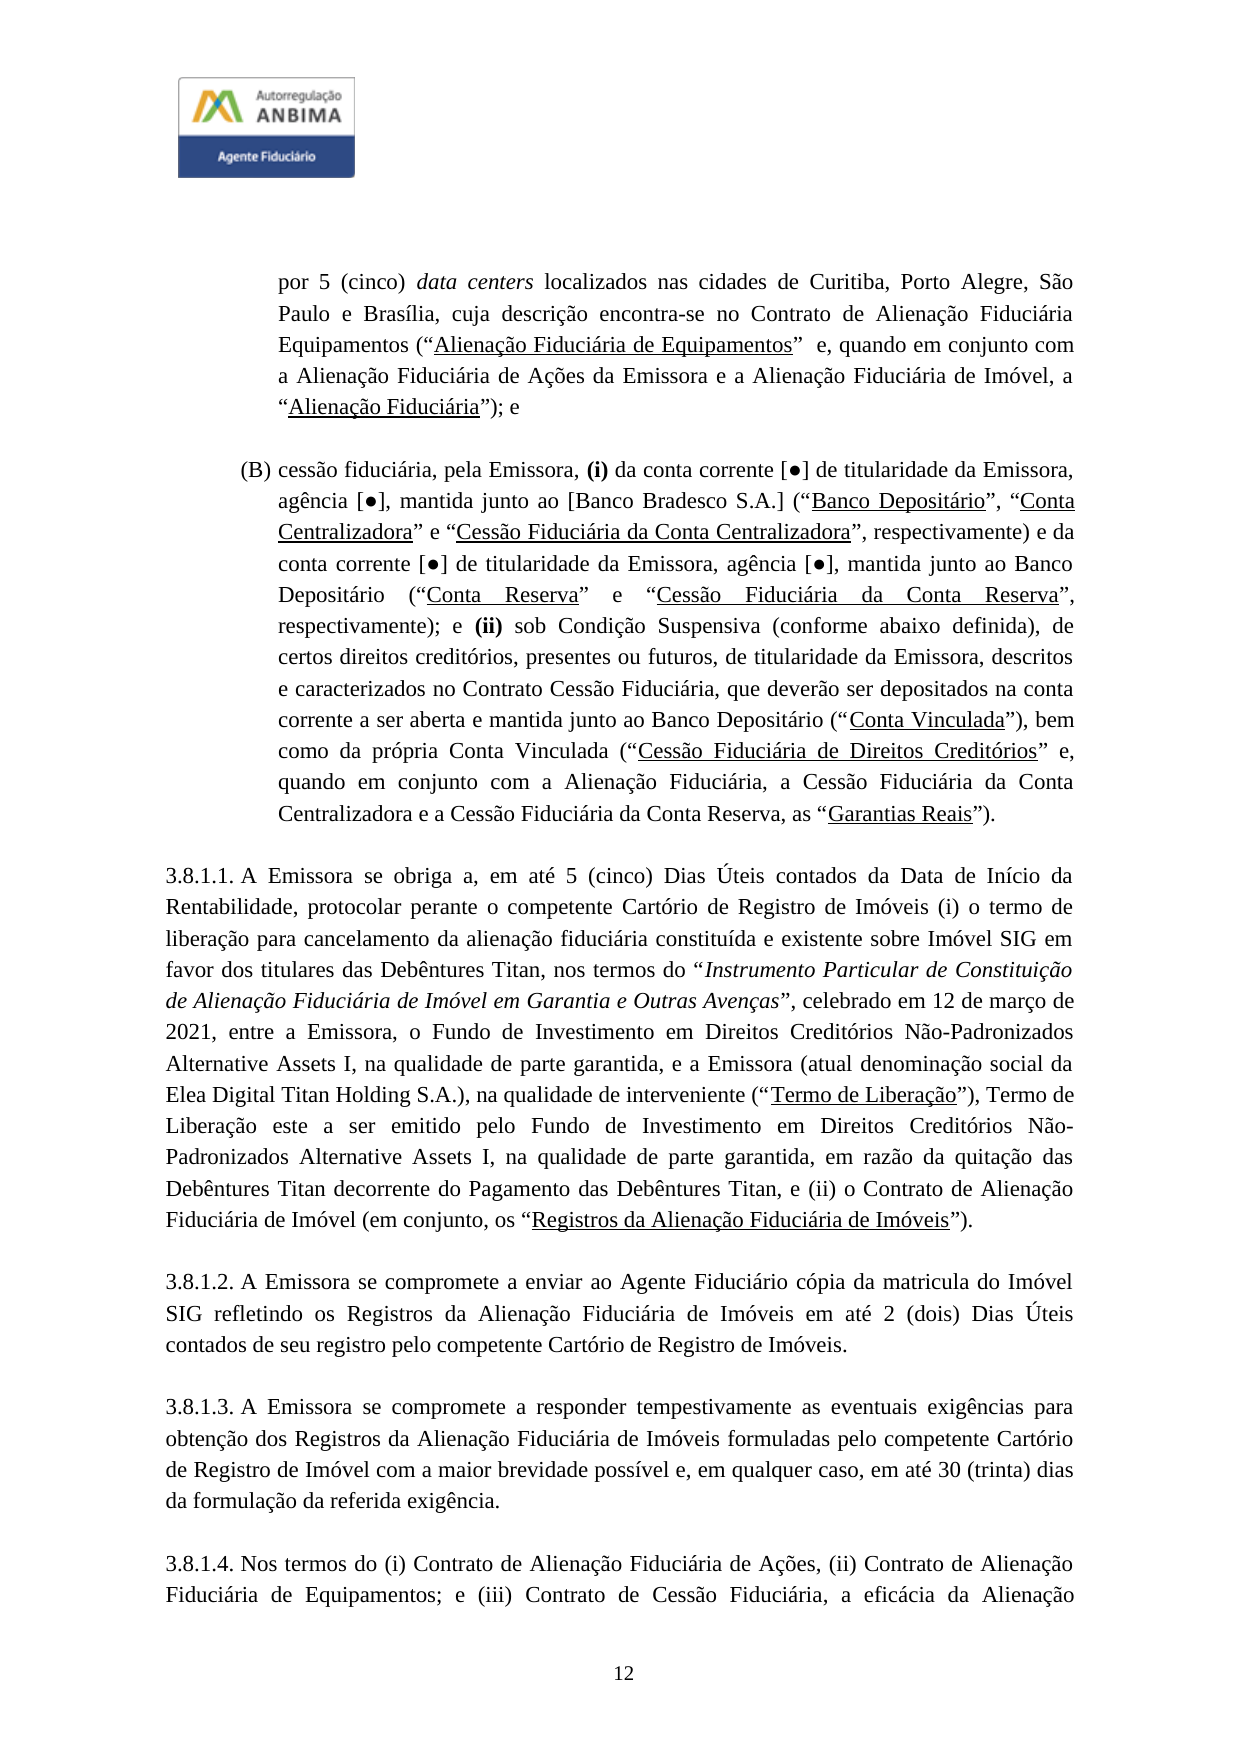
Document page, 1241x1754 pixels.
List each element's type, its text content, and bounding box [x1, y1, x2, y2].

list A Emissora se obriga a, em até 5 (cinco) Dias Úteis contados da Data de Início da Rentabilidade, protocolar perante o competente Cartório de Registro de Imóveis (i) o termo de liberação para cancelamento da alienação fiduciária constituída e existente sobre Imóvel SIG em favor dos titulares das Debêntures Titan, nos termos do “Instrumento Particular de Constituição de Alienação Fiduciária de Imóvel em Garantia e Outras Avenças”, celebrado em 12 de março de 2021, entre a Emissora, o Fundo de Investimento em Direitos Creditórios Não-Padronizados Alternative Assets I, na qualidade de parte garantida, e a Emissora (atual denominação social da Elea Digital Titan Holding S.A.), na qualidade de interveniente (“Termo de Liberação”), Termo de Liberação este a ser emitido pelo Fundo de Investimento em Direitos Creditórios Não-Padronizados Alternative Assets I, na qualidade de parte garantida, em razão da quitação das Debêntures Titan decorrente do Pagamento das Debêntures Titan, e (ii) o Contrato de Alienação Fiduciária de Imóvel (em conjunto, os “Registros da Alienação Fiduciária de Imóveis”). [165, 858, 1075, 1233]
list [165, 1546, 1075, 1608]
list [240, 265, 1075, 421]
list A Emissora se compromete a responder tempestivamente as eventuais exigências para obtenção dos Registros da Alienação Fiduciária de Imóveis formuladas pelo competente Cartório de Registro de Imóvel com a maior brevidade possível e, em qualquer caso, em até 30 (trinta) dias da formulação da referida exigência. [165, 1390, 1075, 1515]
list cessão fiduciária, pela Emissora, (i) da conta corrente [●] de titularidade da Emissora, agência [●], mantida junto ao [Banco Bradesco S.A.] (“Banco Depositário”, “Conta Centralizadora” e “Cessão Fiduciária da Conta Centralizadora”, respectivamente) e da conta corrente [●] de titularidade da Emissora, agência [●], mantida junto ao Banco Depositário (“Conta Reserva” e “Cessão Fiduciária da Conta Reserva”, respectivamente); e (ii) sob Condição Suspensiva (conforme abaixo definida), de certos direitos creditórios, presentes ou futuros, de titularidade da Emissora, descritos e caracterizados no Contrato Cessão Fiduciária, que deverão ser depositados na conta corrente a ser aberta e mantida junto ao Banco Depositário (“Conta Vinculada”), bem como da própria Conta Vinculada (“Cessão Fiduciária de Direitos Creditórios” e, quando em conjunto com a Alienação Fiduciária, a Cessão Fiduciária da Conta Centralizadora e a Cessão Fiduciária da Conta Reserva, as “Garantias Reais”). [240, 452, 1075, 827]
list A Emissora se compromete a enviar ao Agente Fiduciário cópia da matricula do Imóvel SIG refletindo os Registros da Alienação Fiduciária de Imóveis em até 2 (dois) Dias Úteis contados de seu registro pelo competente Cartório de Registro de Imóveis. [165, 1265, 1075, 1358]
